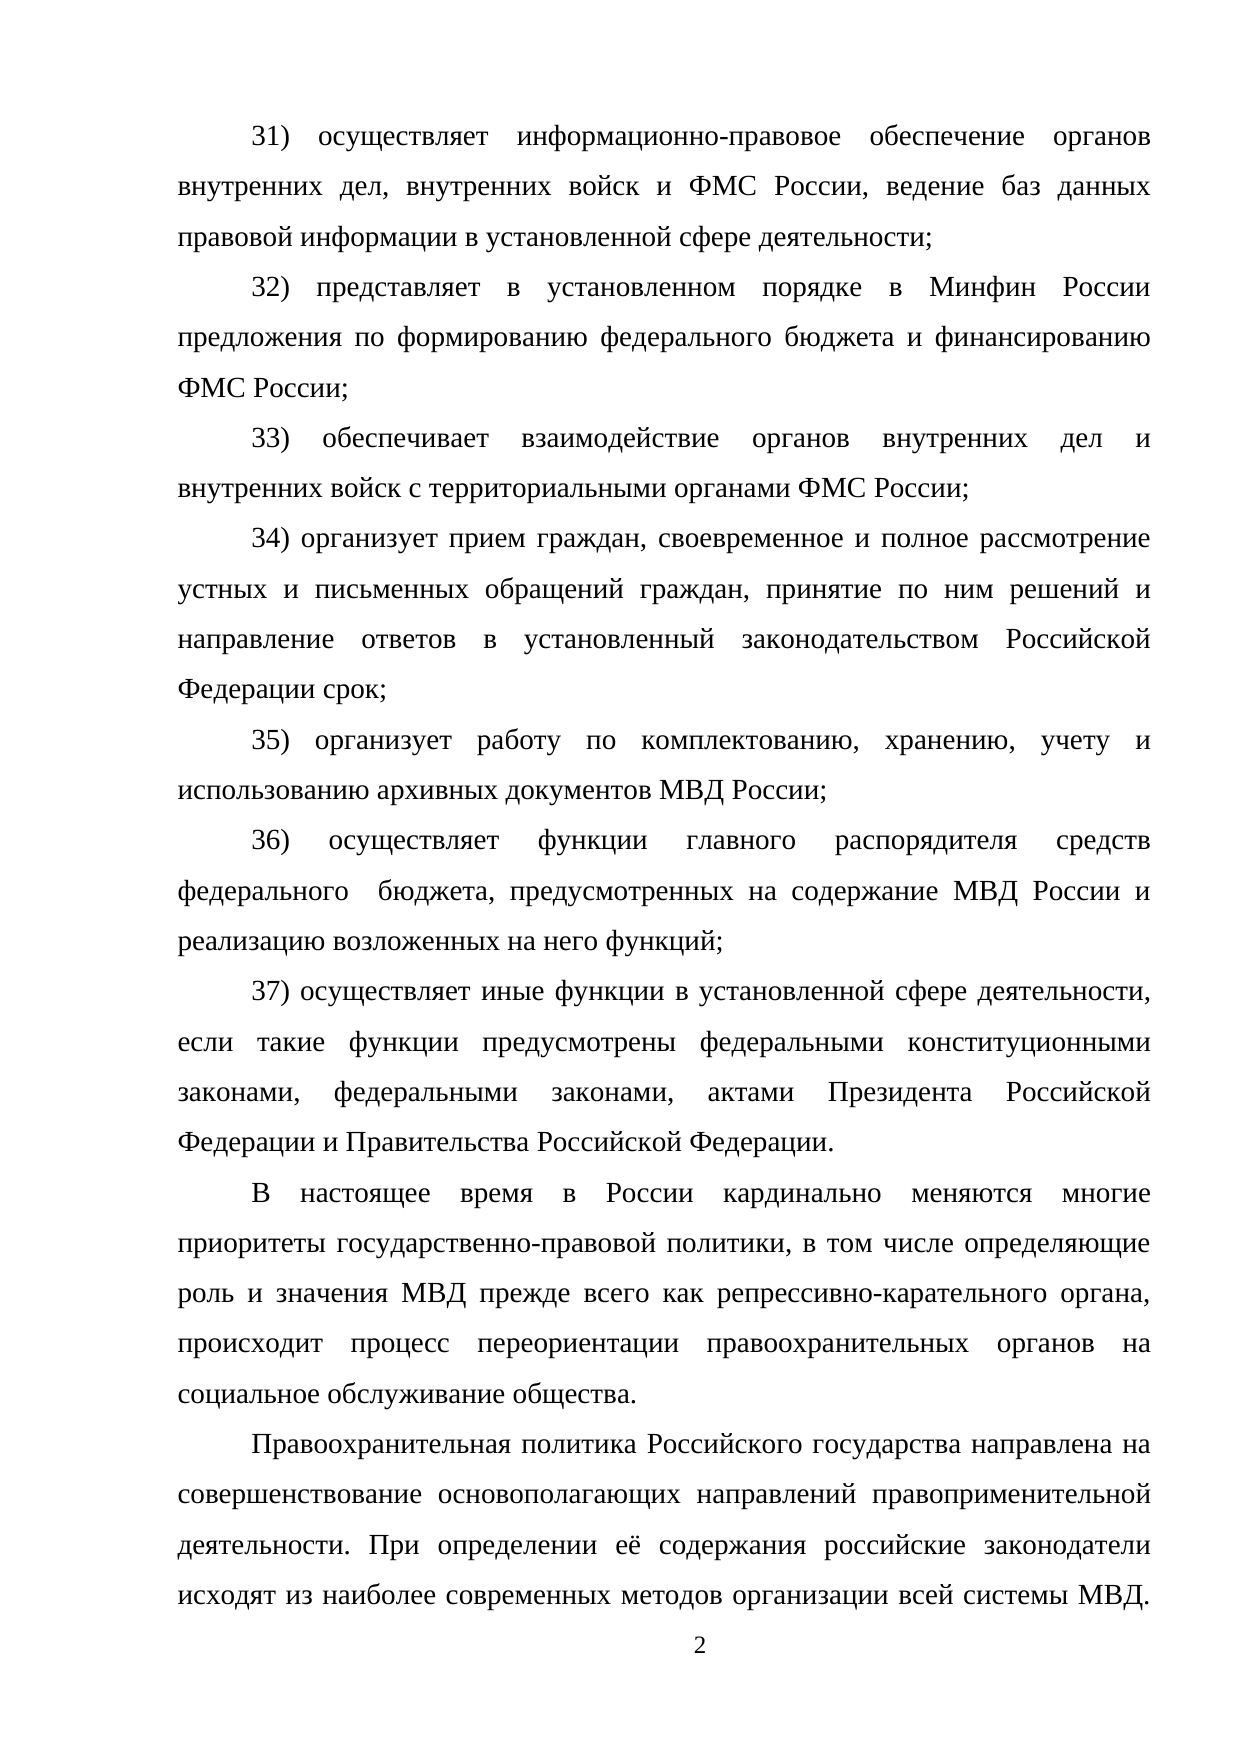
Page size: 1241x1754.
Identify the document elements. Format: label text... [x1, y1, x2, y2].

text 35) организует работу по комплектованию, хранению, учету и использованию архивных документов МВД России; [177, 722, 1152, 806]
text 36) осуществляет функции главного распорядителя средств федерального бюджета, предусмотренных на содержание МВД России и реализацию возложенных на него функций; [177, 822, 1152, 957]
text 32) представляет в установленном порядке в Минфин России предложения по формированию федерального бюджета и финансированию ФМС России; [177, 269, 1152, 403]
text В настоящее время в России кардинально меняются многие приоритеты государственно-правовой политики, в том числе определяющие роль и значения МВД прежде всего как репрессивно-карательного органа, происходит процесс переориентации правоохранительных органов на социальное обслуживание общества. [177, 1175, 1152, 1409]
text 31) осуществляет информационно-правовое обеспечение органов внутренних дел, внутренних войск и ФМС России, ведение баз данных правовой информации в установленной сфере деятельности; [177, 118, 1152, 252]
text 34) организует прием граждан, своевременное и полное рассмотрение устных и письменных обращений граждан, принятие по ним решений и направление ответов в установленный законодательством Российской Федерации срок; [177, 521, 1152, 705]
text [177, 1426, 1152, 1611]
text 37) осуществляет иные функции в установленной сфере деятельности, если такие функции предусмотрены федеральными конституционными законами, федеральными законами, актами Президента Российской Федерации и Правительства Российской Федерации. [177, 973, 1152, 1158]
text 33) обеспечивает взаимодействие органов внутренних дел и внутренних войск с территориальными органами ФМС России; [177, 420, 1152, 504]
